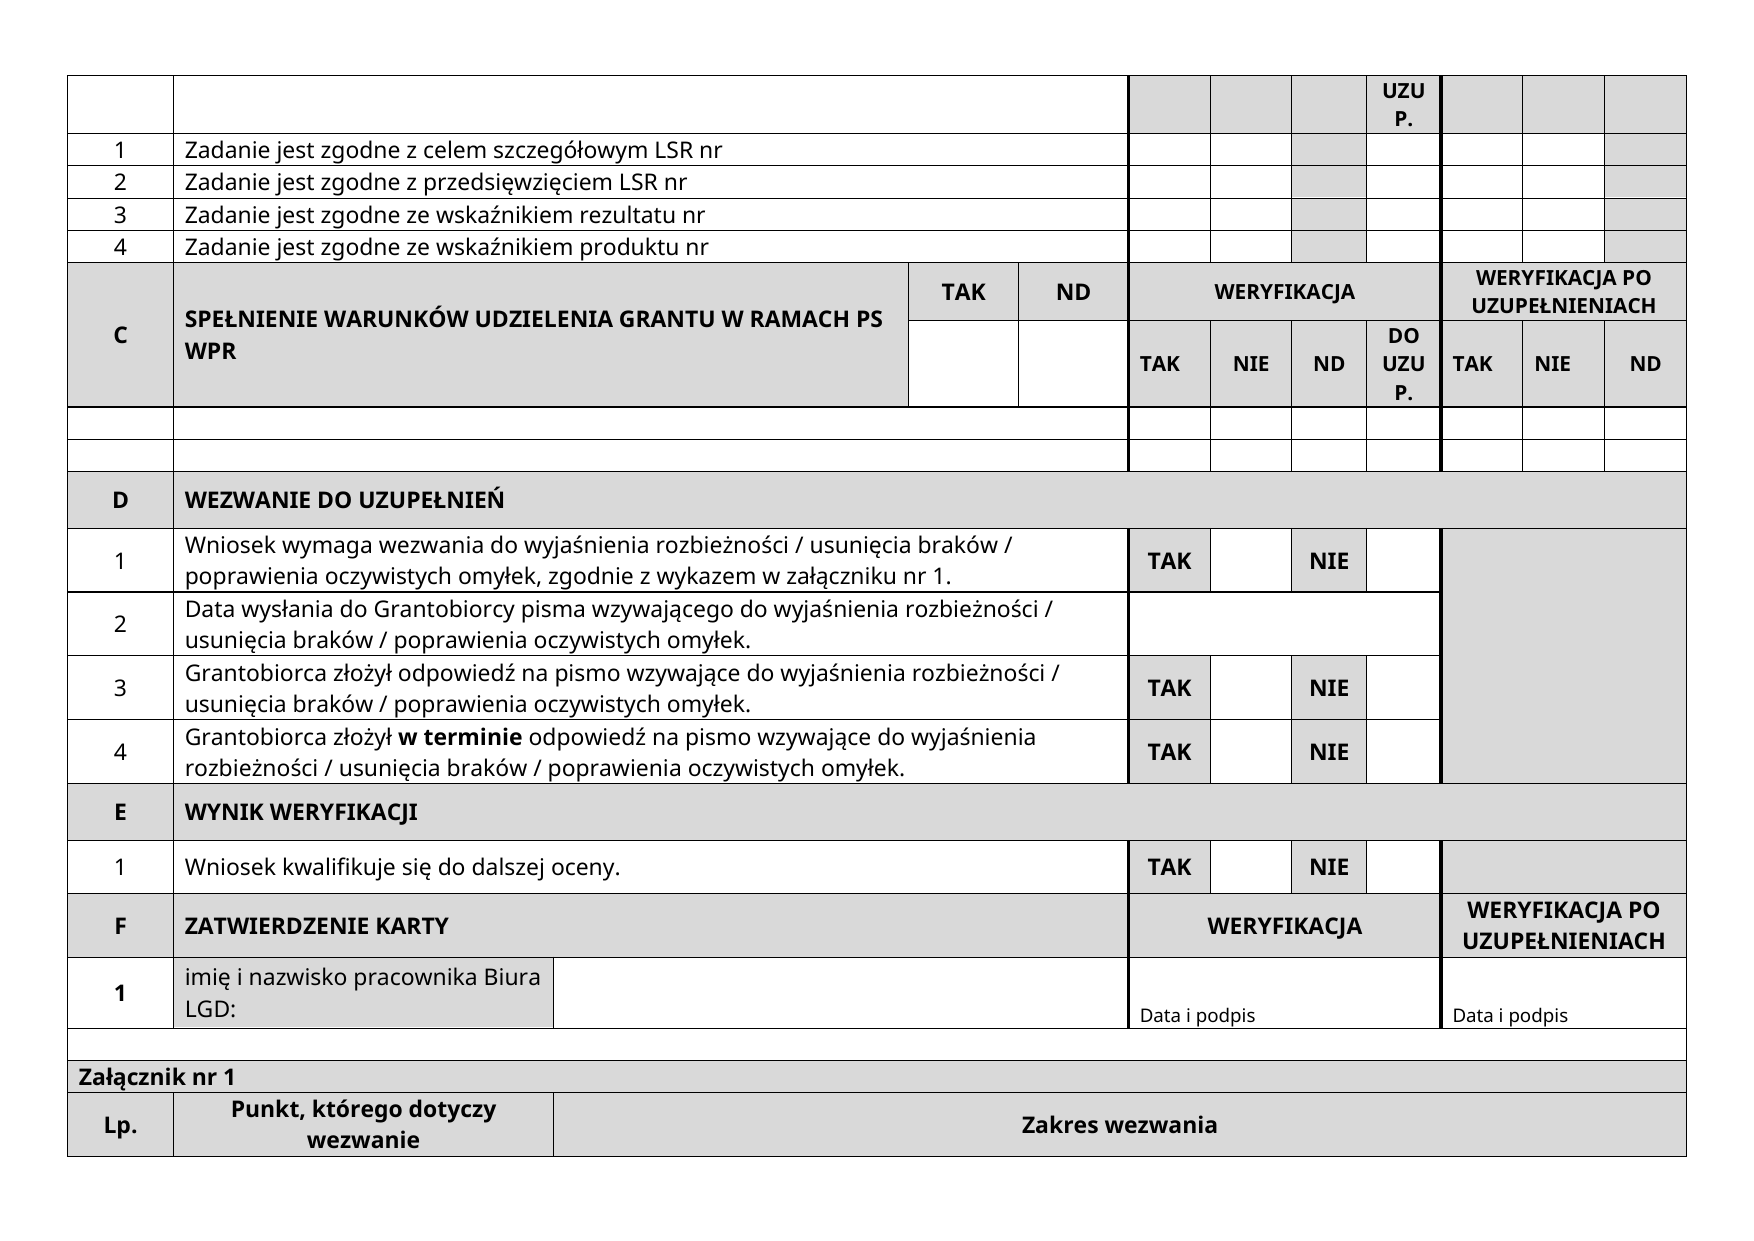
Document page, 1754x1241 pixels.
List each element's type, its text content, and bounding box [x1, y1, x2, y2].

table_cell [1292, 408, 1366, 439]
table_cell ND [1605, 76, 1686, 133]
table_cell [1523, 440, 1604, 471]
table_cell [1443, 529, 1686, 783]
table_cell Punkt, którego dotyczy wezwanie [174, 1093, 553, 1156]
table_cell [1605, 134, 1686, 165]
table_cell C [68, 263, 173, 406]
table_cell WERYFIKACJA [1130, 263, 1439, 320]
table_cell Grantobiorca złożył w terminie odpowiedź na pismo wzywające do wyjaśnienia rozbieżności / usunięcia braków / poprawienia oczywistych omyłek. [174, 720, 1127, 783]
table_cell WERYFIKACJA PO UZUPEŁNIENIACH [1443, 894, 1686, 957]
table_cell [1367, 166, 1439, 197]
table_cell 4 [68, 231, 173, 262]
table_cell ND [1019, 263, 1127, 320]
table_cell 1 [68, 134, 173, 165]
table_cell ND [1292, 321, 1366, 406]
table_cell F [68, 894, 173, 957]
table_cell TAK [1130, 76, 1210, 133]
table_cell [1605, 231, 1686, 262]
table_cell [1523, 408, 1604, 439]
table_cell Zadanie jest zgodne ze wskaźnikiem produktu nr [174, 231, 1127, 262]
table_cell NIE [1211, 76, 1291, 133]
table_cell [1367, 231, 1439, 262]
table_cell NIE [1292, 841, 1366, 893]
table_cell 2 [68, 593, 173, 655]
table_cell NIE [1292, 529, 1366, 591]
table_cell [1130, 166, 1210, 197]
table_cell [1211, 134, 1291, 165]
table_cell Wniosek kwalifikuje się do dalszej oceny. [174, 841, 1127, 893]
table_cell [1211, 529, 1291, 591]
table_cell [1443, 166, 1522, 197]
table_cell [1523, 231, 1604, 262]
table_cell [1523, 134, 1604, 165]
table_cell SPEŁNIENIE WARUNKÓW UDZIELENIA GRANTU W RAMACH PS WPR [174, 263, 908, 406]
table_cell 1 [68, 529, 173, 591]
table_cell TAK [1443, 321, 1522, 406]
table_cell [1367, 134, 1439, 165]
table_cell [1605, 408, 1686, 439]
table_cell Lp. [68, 1093, 173, 1156]
table_cell [1605, 199, 1686, 230]
table_cell D [68, 472, 173, 528]
table_cell [174, 440, 1127, 471]
table_cell [1130, 231, 1210, 262]
table_cell WEZWANIE DO UZUPEŁNIEŃ [174, 472, 1686, 528]
table_cell [1443, 199, 1522, 230]
table_cell [909, 321, 1018, 406]
table_cell [1130, 408, 1210, 439]
table_cell TAK [1130, 656, 1210, 719]
table_cell [1211, 408, 1291, 439]
table_cell [68, 408, 173, 439]
table_cell WYNIK WERYFIKACJI [174, 784, 1686, 840]
table_cell WERYFIKACJA [1130, 894, 1439, 957]
table_cell [1523, 199, 1604, 230]
table_cell Wniosek wymaga wezwania do wyjaśnienia rozbieżności / usunięcia braków / poprawienia oczywistych omyłek, zgodnie z wykazem w załączniku nr 1. [174, 529, 1127, 591]
table_cell [1292, 134, 1366, 165]
table_cell TAK [1130, 841, 1210, 893]
table_cell [1367, 656, 1439, 719]
table_cell Data i podpis [1130, 958, 1439, 1027]
table_cell [1130, 440, 1210, 471]
table_cell 1 [68, 841, 173, 893]
table_cell [1443, 134, 1522, 165]
table_cell 4 [68, 720, 173, 783]
table_cell NIE [1211, 321, 1291, 406]
table_cell [1211, 166, 1291, 197]
table_cell [1130, 199, 1210, 230]
table_cell [1443, 231, 1522, 262]
table_cell TAK [1443, 76, 1522, 133]
table_cell ZATWIERDZENIE KARTY [174, 894, 1127, 957]
table_cell [1211, 656, 1291, 719]
table_cell NIE [1292, 656, 1366, 719]
table_cell [1211, 231, 1291, 262]
table_cell Data wysłania do Grantobiorcy pisma wzywającego do wyjaśnienia rozbieżności / usunięcia braków / poprawienia oczywistych omyłek. [174, 593, 1127, 655]
table_cell TAK [1130, 720, 1210, 783]
table_cell TAK [909, 263, 1018, 320]
table_cell 3 [68, 199, 173, 230]
table_cell Data i podpis [1443, 958, 1686, 1027]
table_cell [1367, 199, 1439, 230]
table_cell Zadanie jest zgodne z celem szczegółowym LSR nr [174, 134, 1127, 165]
table_cell [1211, 720, 1291, 783]
table_cell Zadanie jest zgodne z przedsięwzięciem LSR nr [174, 166, 1127, 197]
table_cell 2 [68, 166, 173, 197]
table_cell [1211, 440, 1291, 471]
table_cell [1130, 593, 1439, 655]
table_cell imię i nazwisko pracownika Biura LGD: [174, 958, 553, 1027]
table_cell [1523, 166, 1604, 197]
table_cell [68, 440, 173, 471]
table_cell DO UZUP. [1367, 76, 1439, 133]
table_cell [1367, 408, 1439, 439]
table_cell [1292, 440, 1366, 471]
table_cell [1367, 841, 1439, 893]
table_cell [1367, 720, 1439, 783]
table_cell [1211, 841, 1291, 893]
table_cell [1443, 440, 1522, 471]
table_cell [1292, 166, 1366, 197]
table_cell [1605, 440, 1686, 471]
table_cell [174, 408, 1127, 439]
table_cell [1367, 529, 1439, 591]
table_cell [1443, 841, 1686, 893]
table_cell Zadanie jest zgodne ze wskaźnikiem rezultatu nr [174, 199, 1127, 230]
table_cell Grantobiorca złożył odpowiedź na pismo wzywające do wyjaśnienia rozbieżności / usunięcia braków / poprawienia oczywistych omyłek. [174, 656, 1127, 719]
table_cell NIE [1523, 76, 1604, 133]
table_cell Zakres wezwania [554, 1093, 1686, 1156]
table_cell NIE [1523, 321, 1604, 406]
table_cell WERYFIKACJA PO UZUPEŁNIENIACH [1443, 263, 1686, 320]
table_cell [1019, 321, 1127, 406]
table_cell ND [1292, 76, 1366, 133]
table_cell ND [1605, 321, 1686, 406]
table_cell [1211, 199, 1291, 230]
table_cell Załącznik nr 1 [68, 1061, 1686, 1092]
table_cell TAK [1130, 321, 1210, 406]
table_cell [1130, 134, 1210, 165]
table_cell TAK [1130, 529, 1210, 591]
table_cell [1292, 199, 1366, 230]
table_cell E [68, 784, 173, 840]
table_cell [68, 1029, 1686, 1060]
table_cell DO UZUP. [1367, 321, 1439, 406]
table_cell [1292, 231, 1366, 262]
table_cell 1 [68, 958, 173, 1027]
table_cell [1605, 166, 1686, 197]
table_cell [1367, 440, 1439, 471]
table_cell NIE [1292, 720, 1366, 783]
table_cell [1443, 408, 1522, 439]
table_cell 3 [68, 656, 173, 719]
table_cell [554, 958, 1127, 1027]
